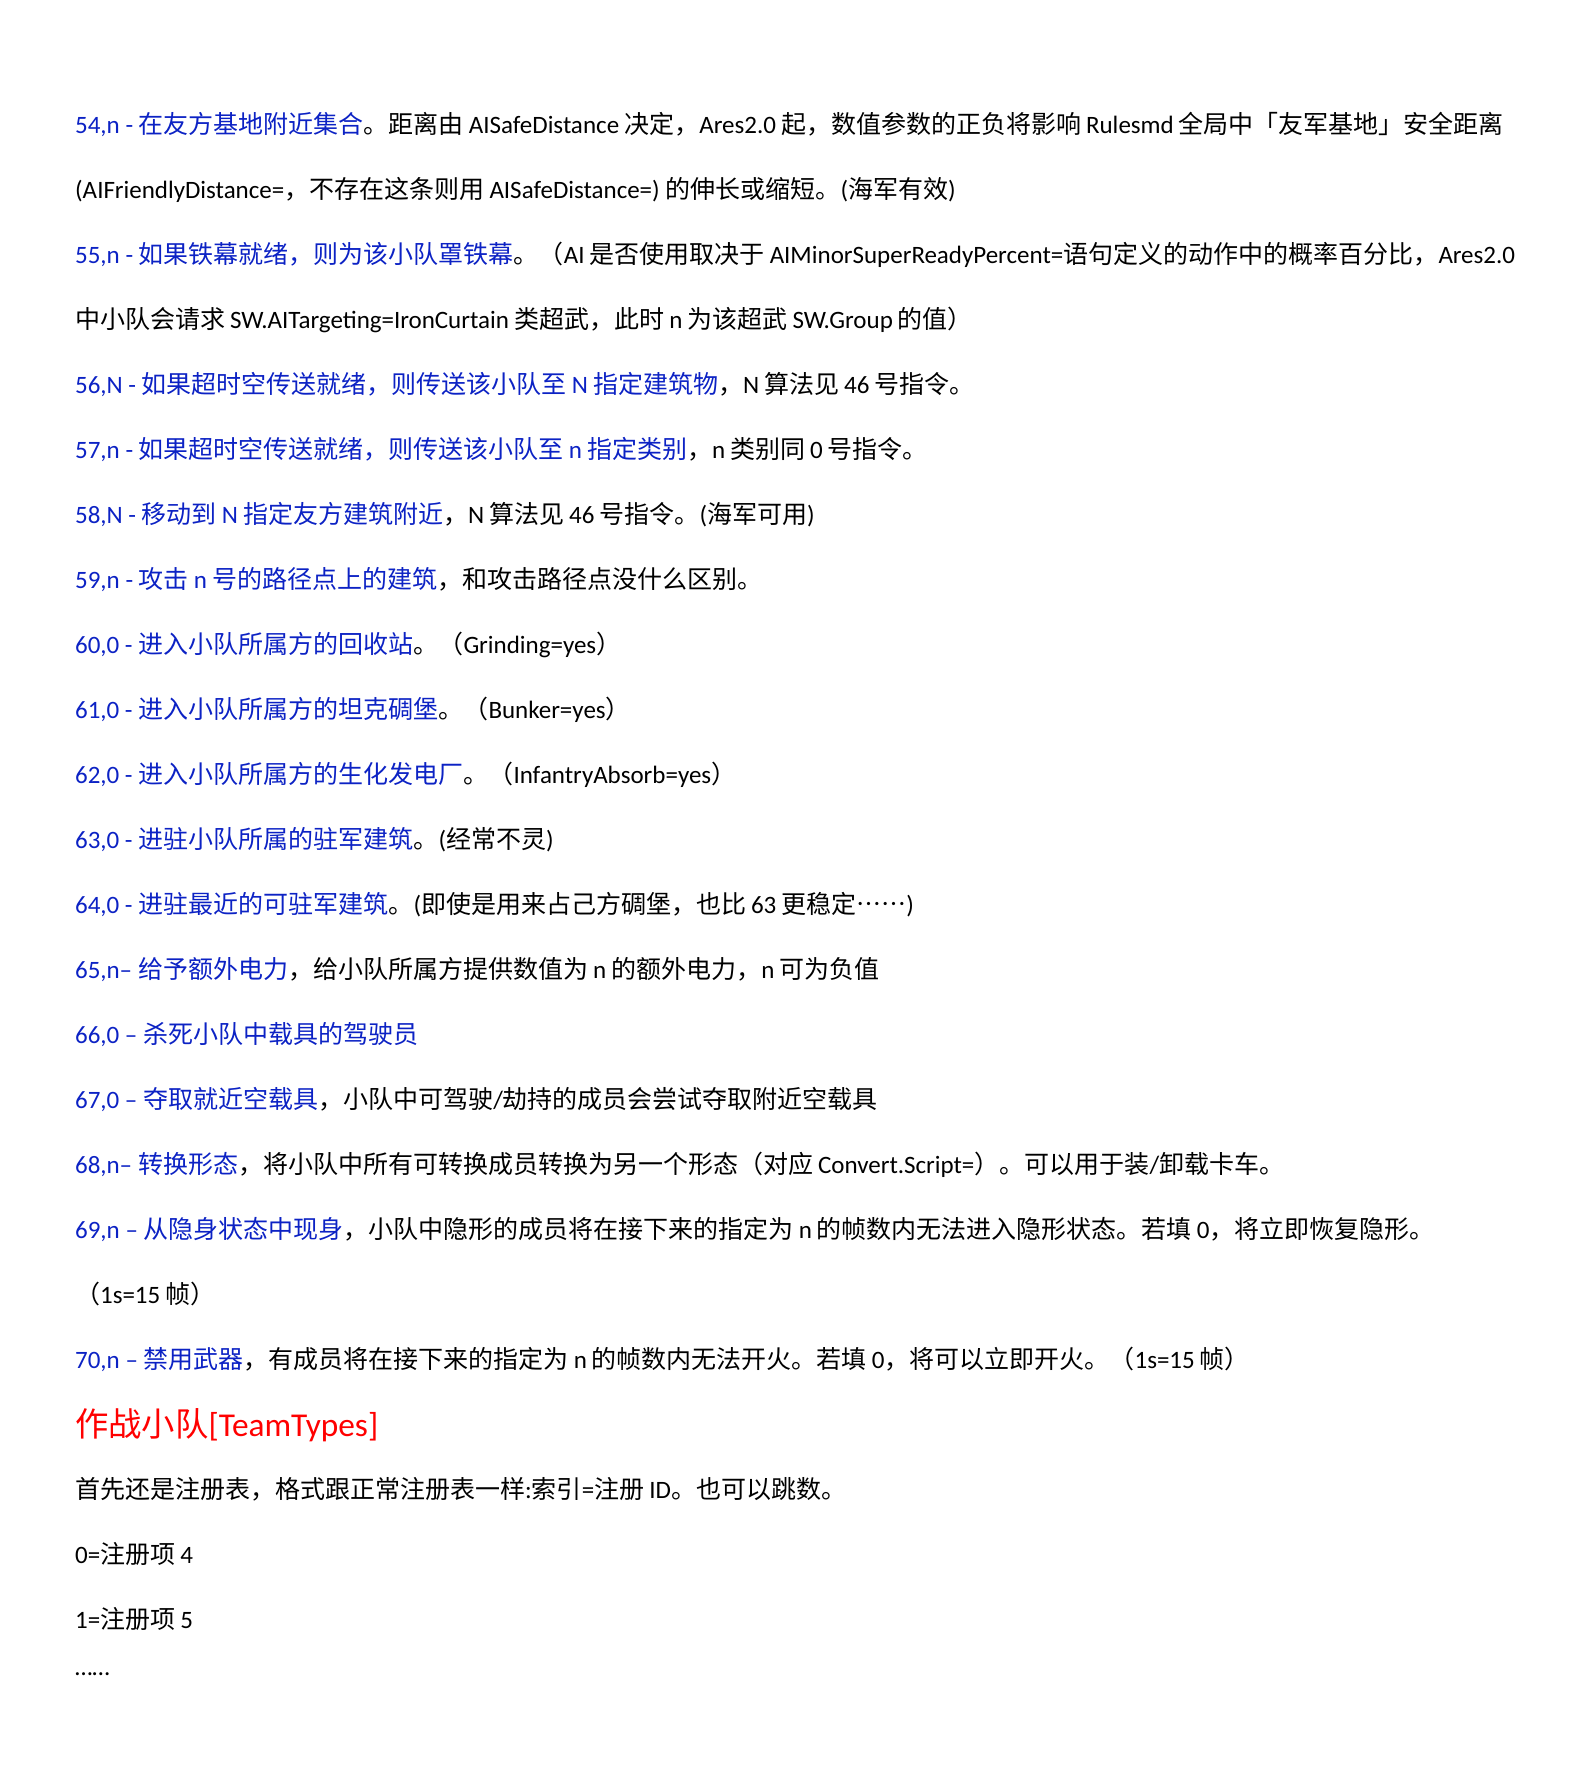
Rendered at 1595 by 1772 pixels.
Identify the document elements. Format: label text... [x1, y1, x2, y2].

text 58,N - 移动到N指定友方建筑附近，N算法见46号指令。(海军可用) [75, 480, 1519, 545]
text 62,0 - 进入小队所属方的生化发电厂。（InfantryAbsorb=yes） [75, 740, 1519, 805]
text 63,0 - 进驻小队所属的驻军建筑。(经常不灵) [75, 805, 1519, 870]
text …… [75, 1650, 1519, 1682]
text 55,n - 如果铁幕就绪，则为该小队罩铁幕。（AI是否使用取决于AIMinorSuperReadyPercent=语句定义的动作中的概率百分比，Ares2.0中小队会请求SW.AITargeting=IronCurtain类超武，此时n为该超武SW.Group的值） [75, 220, 1519, 350]
text 0=注册项4 [75, 1520, 1519, 1585]
text 56,N - 如果超时空传送就绪，则传送该小队至N指定建筑物，N算法见46号指令。 [75, 350, 1519, 415]
text 57,n - 如果超时空传送就绪，则传送该小队至n指定类别，n类别同0号指令。 [75, 415, 1519, 480]
text 68,n– 转换形态，将小队中所有可转换成员转换为另一个形态（对应Convert.Script=）。可以用于装/卸载卡车。 [75, 1130, 1519, 1195]
text 54,n - 在友方基地附近集合。距离由AISafeDistance决定，Ares2.0起，数值参数的正负将影响Rulesmd全局中「友军基地」安全距离 (AIFriendlyDistance=，不存在这条则用AISafeDistance=) 的伸长或缩短。(海军有效) [75, 90, 1519, 220]
text 66,0 – 杀死小队中载具的驾驶员 [75, 1000, 1519, 1065]
text 70,n – 禁用武器，有成员将在接下来的指定为n的帧数内无法开火。若填0，将可以立即开火。（1s=15帧） [75, 1325, 1519, 1390]
text 作战小队[TeamTypes] [75, 1390, 1519, 1455]
text 69,n – 从隐身状态中现身，小队中隐形的成员将在接下来的指定为n的帧数内无法进入隐形状态。若填0，将立即恢复隐形。（1s=15帧） [75, 1195, 1519, 1325]
text 64,0 - 进驻最近的可驻军建筑。(即使是用来占己方碉堡，也比63更稳定……) [75, 870, 1519, 935]
text 60,0 - 进入小队所属方的回收站。（Grinding=yes） [75, 610, 1519, 675]
text 61,0 - 进入小队所属方的坦克碉堡。（Bunker=yes） [75, 675, 1519, 740]
text 65,n– 给予额外电力，给小队所属方提供数值为n的额外电力，n可为负值 [75, 935, 1519, 1000]
text 59,n - 攻击n号的路径点上的建筑，和攻击路径点没什么区别。 [75, 545, 1519, 610]
text 1=注册项5 [75, 1585, 1519, 1650]
text 67,0 – 夺取就近空载具，小队中可驾驶/劫持的成员会尝试夺取附近空载具 [75, 1065, 1519, 1130]
text 首先还是注册表，格式跟正常注册表一样:索引=注册ID。也可以跳数。 [75, 1455, 1519, 1520]
